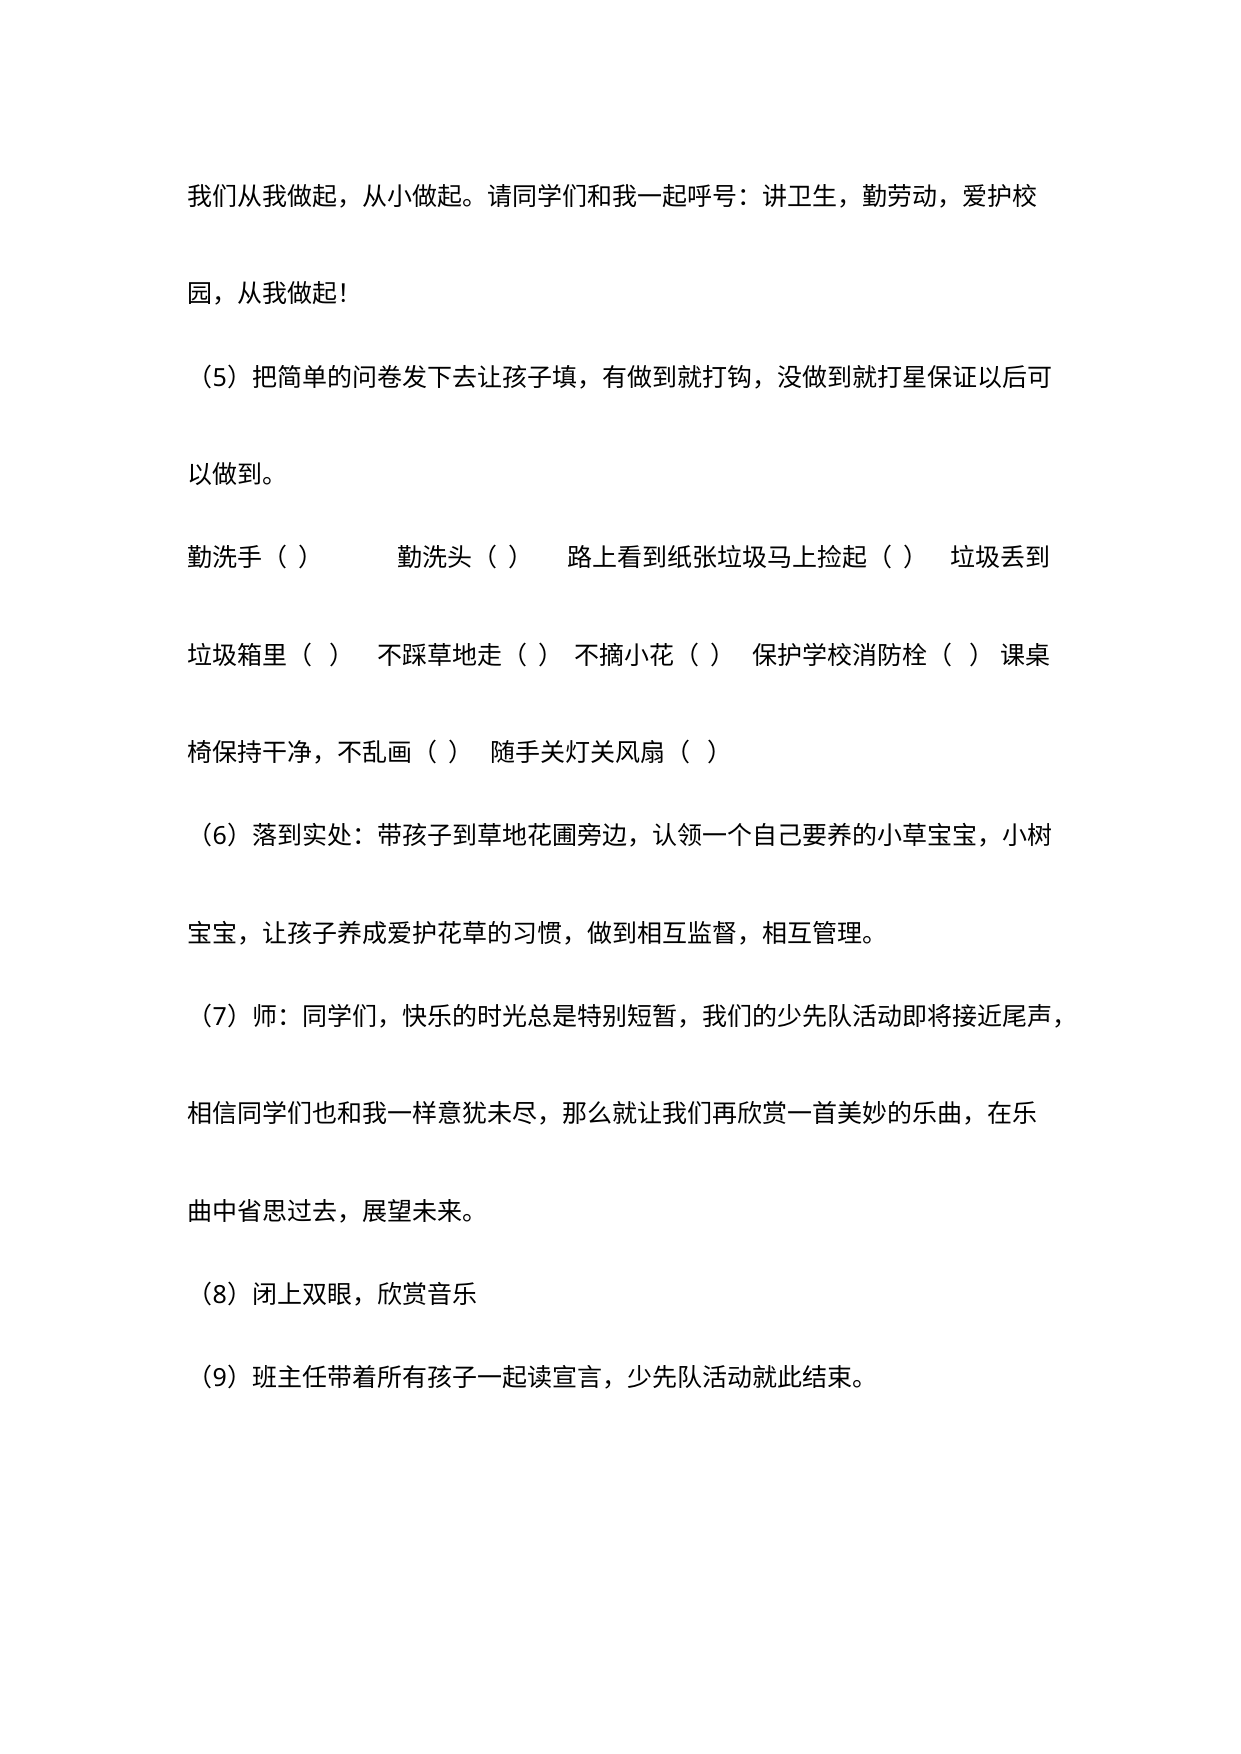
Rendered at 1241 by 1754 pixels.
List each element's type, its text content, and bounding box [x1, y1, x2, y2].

text （6）落到实处：带孩子到草地花圃旁边，认领一个自己要养的小草宝宝，小树宝宝，让孩子养成爱护花草的习惯，做到相互监督，相互管理。 [187, 801, 1053, 964]
text （5）把简单的问卷发下去让孩子填，有做到就打钩，没做到就打星保证以后可以做到。 [187, 343, 1053, 505]
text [187, 162, 1053, 324]
text 勤洗手（ ） 勤洗头（ ） 路上看到纸张垃圾马上捡起（ ） 垃圾丢到垃圾箱里（ ） 不踩草地走（ ） 不摘小花（ ） 保护学校消防栓（ ） 课桌椅保持干净，不乱画（ ） 随手关灯关风扇（ ） [187, 523, 1053, 783]
text （7）师：同学们，快乐的时光总是特别短暂，我们的少先队活动即将接近尾声，相信同学们也和我一样意犹未尽，那么就让我们再欣赏一首美妙的乐曲，在乐曲中省思过去，展望未来。 [187, 982, 1053, 1242]
text （8）闭上双眼，欣赏音乐 [187, 1260, 1053, 1325]
text （9）班主任带着所有孩子一起读宣言，少先队活动就此结束。 [187, 1343, 1053, 1408]
